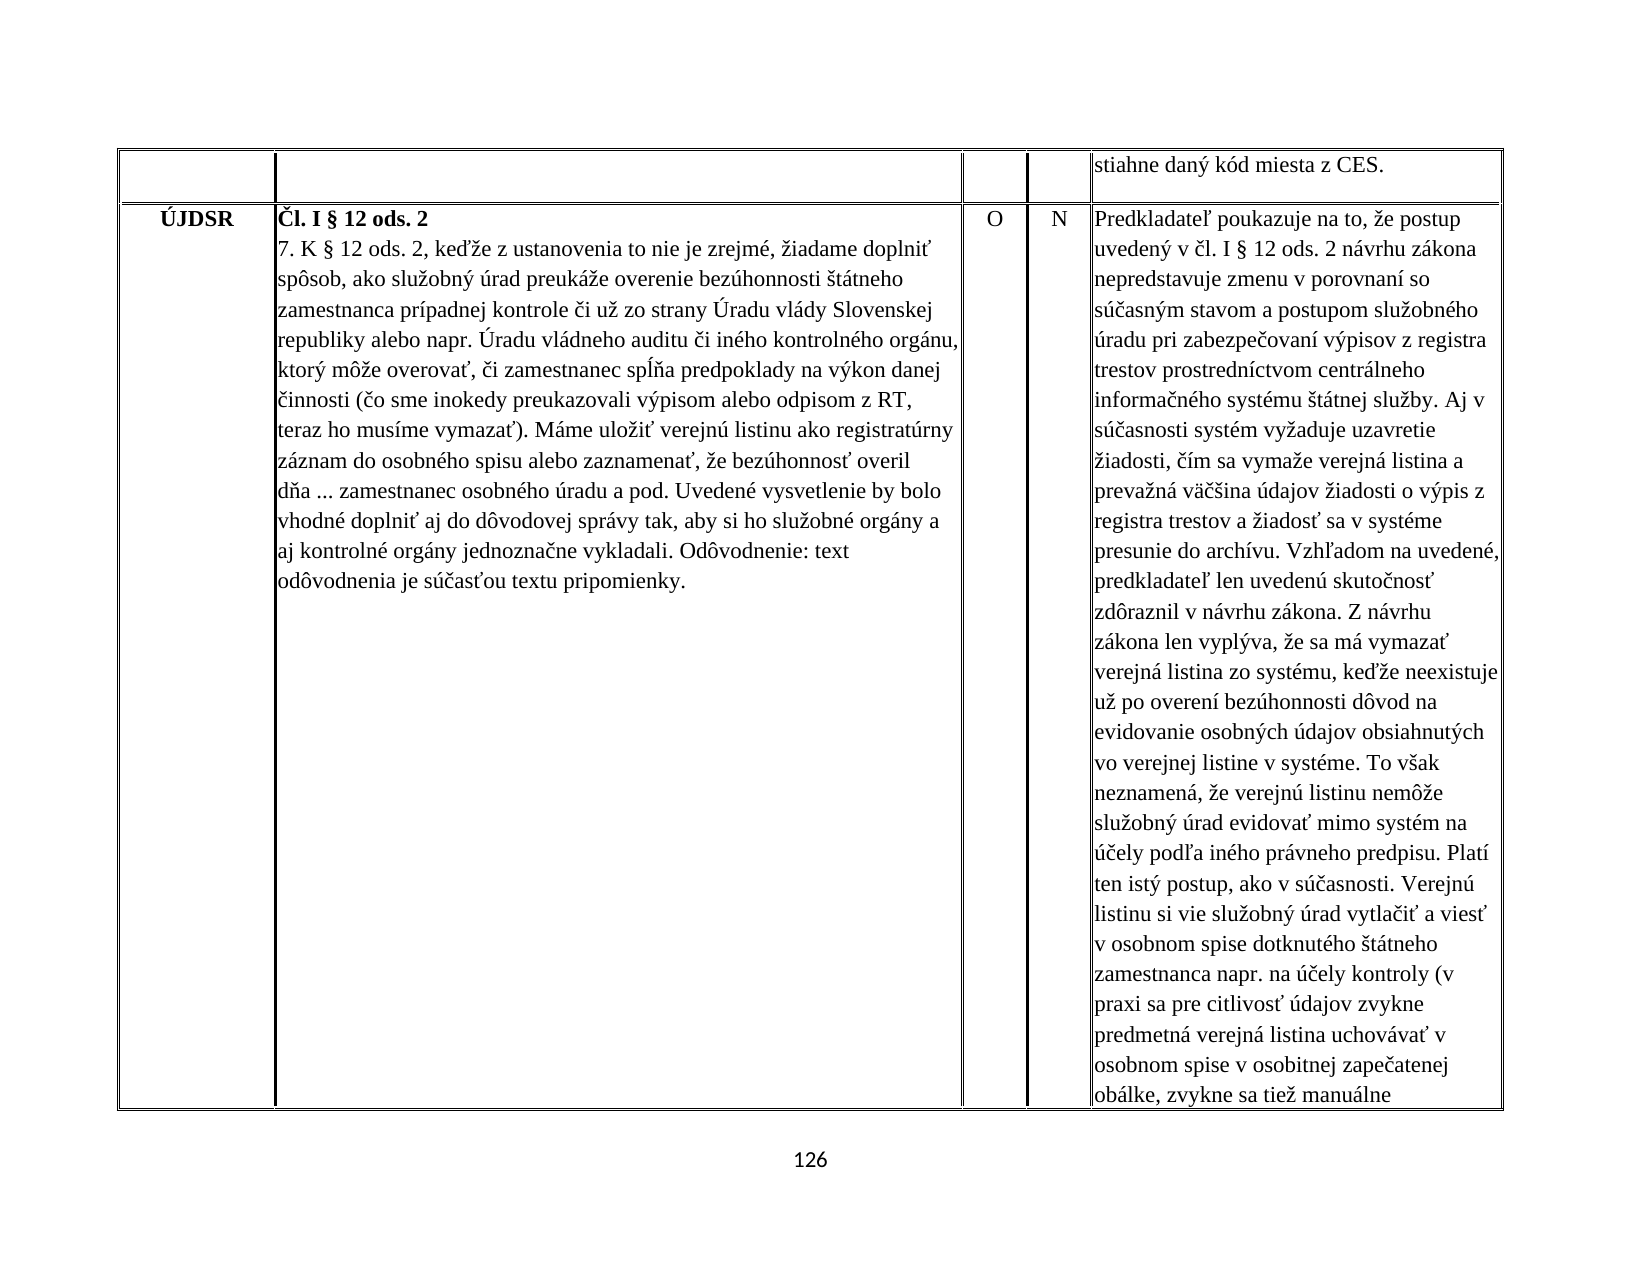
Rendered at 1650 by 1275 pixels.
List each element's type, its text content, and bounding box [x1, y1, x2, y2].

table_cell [275, 205, 963, 1107]
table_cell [1092, 151, 1501, 202]
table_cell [275, 151, 963, 202]
table_cell N [1027, 205, 1092, 1107]
table_cell O [963, 149, 1027, 202]
table_cell ÚJDSR [118, 202, 275, 1107]
table_cell ÚJDSR [118, 149, 275, 202]
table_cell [1092, 202, 1502, 1107]
table_cell O [963, 205, 1027, 1107]
table_cell N [1027, 151, 1092, 202]
